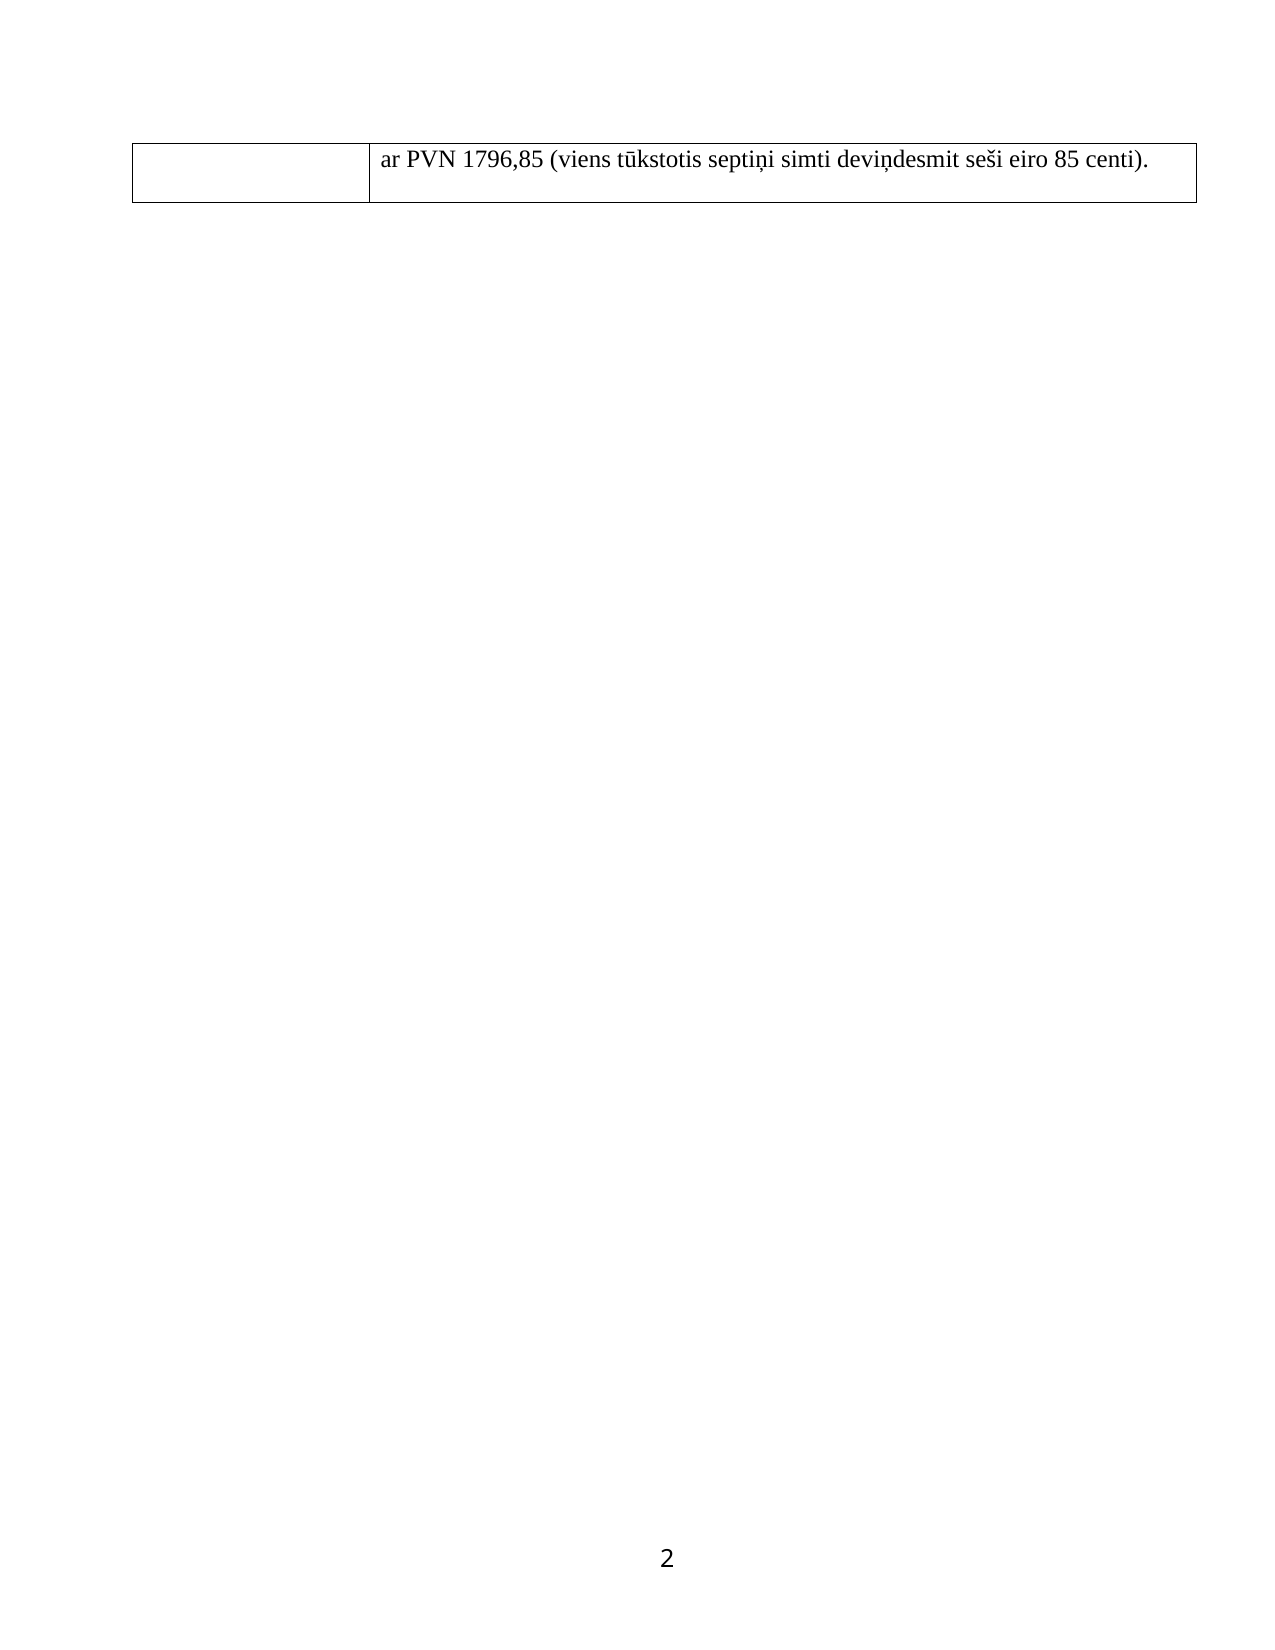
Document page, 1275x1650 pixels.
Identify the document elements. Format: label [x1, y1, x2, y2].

table_cell [370, 144, 1196, 202]
table_cell [133, 144, 369, 202]
